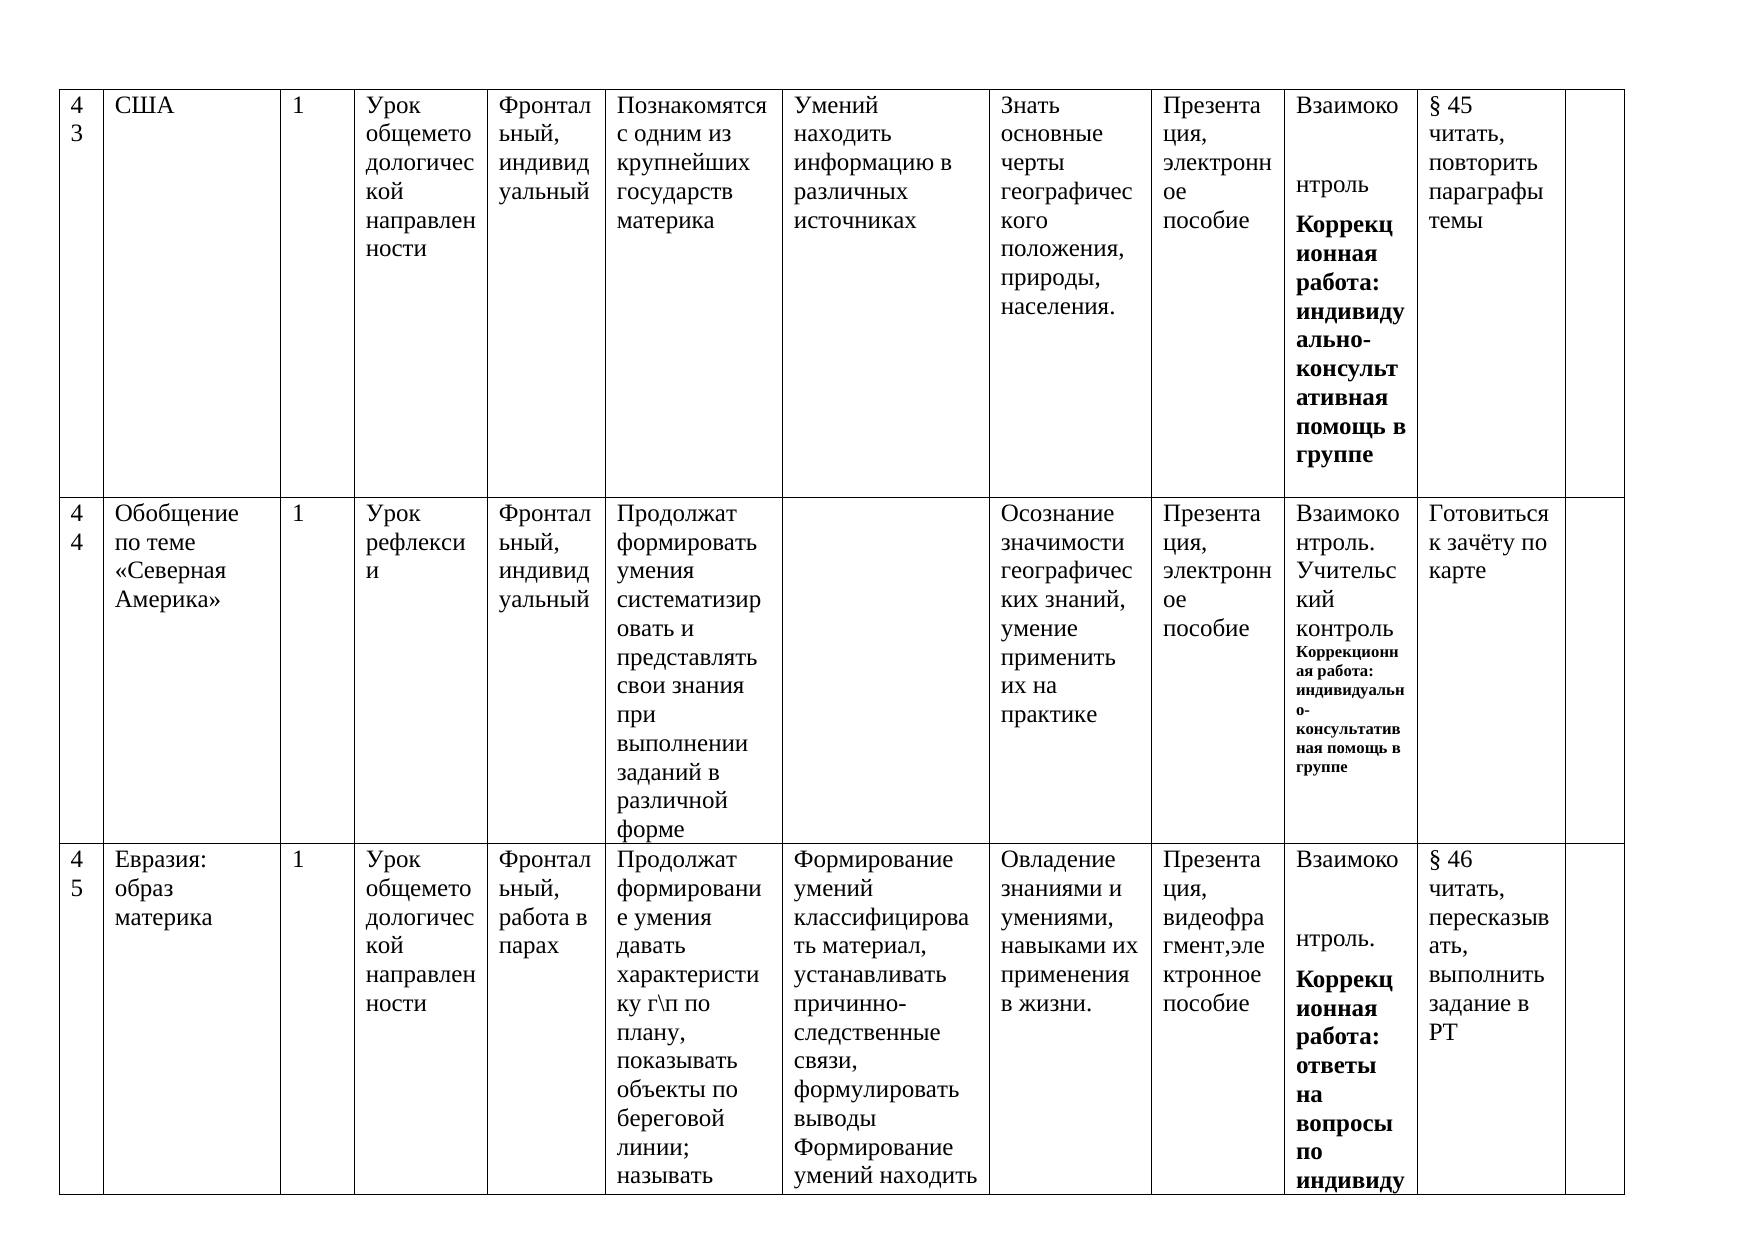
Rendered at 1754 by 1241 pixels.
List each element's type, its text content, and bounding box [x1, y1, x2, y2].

table_cell Презентация, электронное пособие [1152, 90, 1284, 497]
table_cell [783, 844, 989, 1194]
table_cell Умений находить информацию в различных источниках [783, 90, 989, 497]
table_cell Взаимоконтроль. Учительский контроль Коррекционная работа: индивидуально-консультативная помощь в группе [1285, 498, 1417, 843]
table_cell Урок общеметодологической направленности [355, 90, 487, 497]
table_cell [783, 498, 989, 843]
table_cell Фронтальный, индивидуальный [488, 498, 605, 843]
table_cell 1 [281, 90, 354, 497]
table_cell США [104, 90, 280, 497]
table_cell [1566, 498, 1624, 843]
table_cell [606, 844, 782, 1194]
table_cell [1566, 844, 1624, 1194]
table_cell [990, 844, 1151, 1194]
table_cell Взаимоконтроль Коррекционная работа: индивидуально-консультативная помощь в группе [1285, 90, 1417, 497]
table_cell Продолжат формировать умения систематизировать и представлять свои знания при выполнении заданий в различной форме [606, 498, 782, 843]
table_cell Фронтальный, индивидуальный [488, 90, 605, 497]
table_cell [355, 844, 487, 1194]
table_cell 1 [281, 844, 354, 1194]
table_cell 43 [60, 90, 103, 497]
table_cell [104, 844, 280, 1194]
table_cell Познакомятся с одним из крупнейших государств материка [606, 90, 782, 497]
table_cell Готовиться к зачёту по карте [1418, 498, 1565, 843]
table_cell Презентация, электронное пособие [1152, 498, 1284, 843]
table_cell [1566, 90, 1624, 497]
table_cell 44 [60, 498, 103, 843]
table_cell Урок рефлексии [355, 498, 487, 843]
table_cell Знать основные черты географического положения, природы, населения. [990, 90, 1151, 497]
table_cell 45 [60, 844, 103, 1194]
table_cell 1 [281, 498, 354, 843]
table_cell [488, 844, 605, 1194]
table_cell Осознание значимости географических знаний, умение применить их на практике [990, 498, 1151, 843]
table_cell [1285, 844, 1417, 1194]
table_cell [1418, 844, 1565, 1194]
table_cell Обобщение по теме «Северная Америка» [104, 498, 280, 843]
table_cell § 45 читать, повторить параграфы темы [1418, 90, 1565, 497]
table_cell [1152, 844, 1284, 1194]
